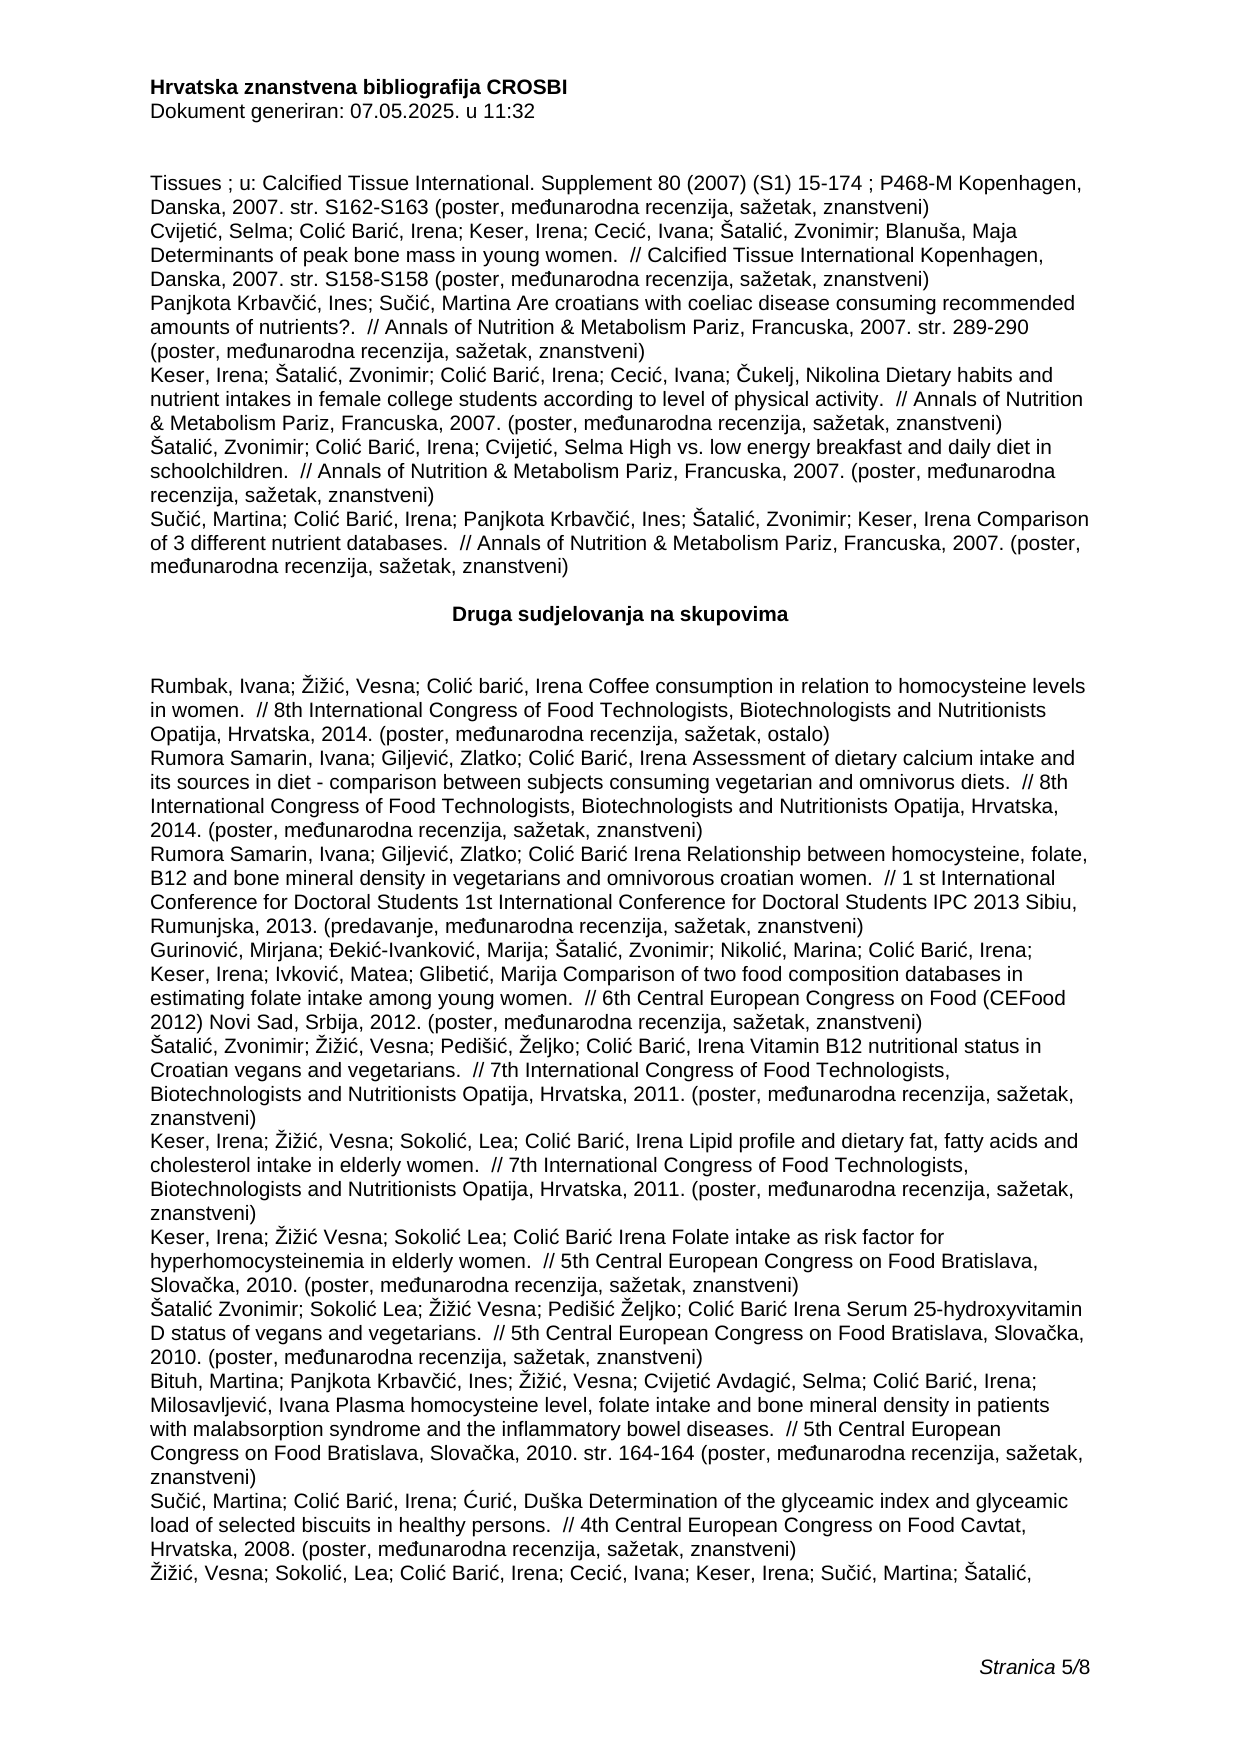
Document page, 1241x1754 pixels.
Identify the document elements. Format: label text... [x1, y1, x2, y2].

subtitle Druga sudjelovanja na skupovima [150, 602, 1090, 626]
text Šatalić, Zvonimir; Colić Barić, Irena; Cvijetić, Selma [150, 434, 1090, 506]
text Šatalić Zvonimir; Sokolić Lea; Žižić Vesna; Pedišić Željko; Colić Barić Irena [150, 1297, 1090, 1369]
text Keser, Irena; Šatalić, Zvonimir; Colić Barić, Irena; Cecić, Ivana; Čukelj, Nikolina [150, 363, 1090, 434]
text Panjkota Krbavčić, Ines; Sučić, Martina [150, 291, 1090, 363]
text Sučić, Martina; Colić Barić, Irena; Ćurić, Duška [150, 1489, 1090, 1561]
text Cvijetić, Selma; Colić Barić, Irena; Keser, Irena; Cecić, Ivana; Šatalić, Zvonimir; Blanuša, Maja [150, 219, 1090, 291]
text Bituh, Martina; Panjkota Krbavčić, Ines; Žižić, Vesna; Cvijetić Avdagić, Selma; Colić Barić, Irena; Milosavljević, Ivana [150, 1369, 1090, 1489]
text Keser, Irena; Žižić, Vesna; Sokolić, Lea; Colić Barić, Irena [150, 1129, 1090, 1225]
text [150, 1561, 1090, 1584]
text Sučić, Martina; Colić Barić, Irena; Panjkota Krbavčić, Ines; Šatalić, Zvonimir; Keser, Irena [150, 506, 1090, 578]
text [150, 171, 1090, 219]
text Gurinović, Mirjana; Đekić-Ivanković, Marija; Šatalić, Zvonimir; Nikolić, Marina; Colić Barić, Irena; Keser, Irena; Ivković, Matea; Glibetić, Marija [150, 938, 1090, 1033]
text Šatalić, Zvonimir; Žižić, Vesna; Pedišić, Željko; Colić Barić, Irena [150, 1033, 1090, 1129]
text Rumora Samarin, Ivana; Giljević, Zlatko; Colić Barić, Irena [150, 746, 1090, 842]
text Rumbak, Ivana; Žižić, Vesna; Colić barić, Irena [150, 674, 1090, 746]
text Keser, Irena; Žižić Vesna; Sokolić Lea; Colić Barić Irena [150, 1225, 1090, 1297]
text Rumora Samarin, Ivana; Giljević, Zlatko; Colić Barić Irena [150, 842, 1090, 938]
